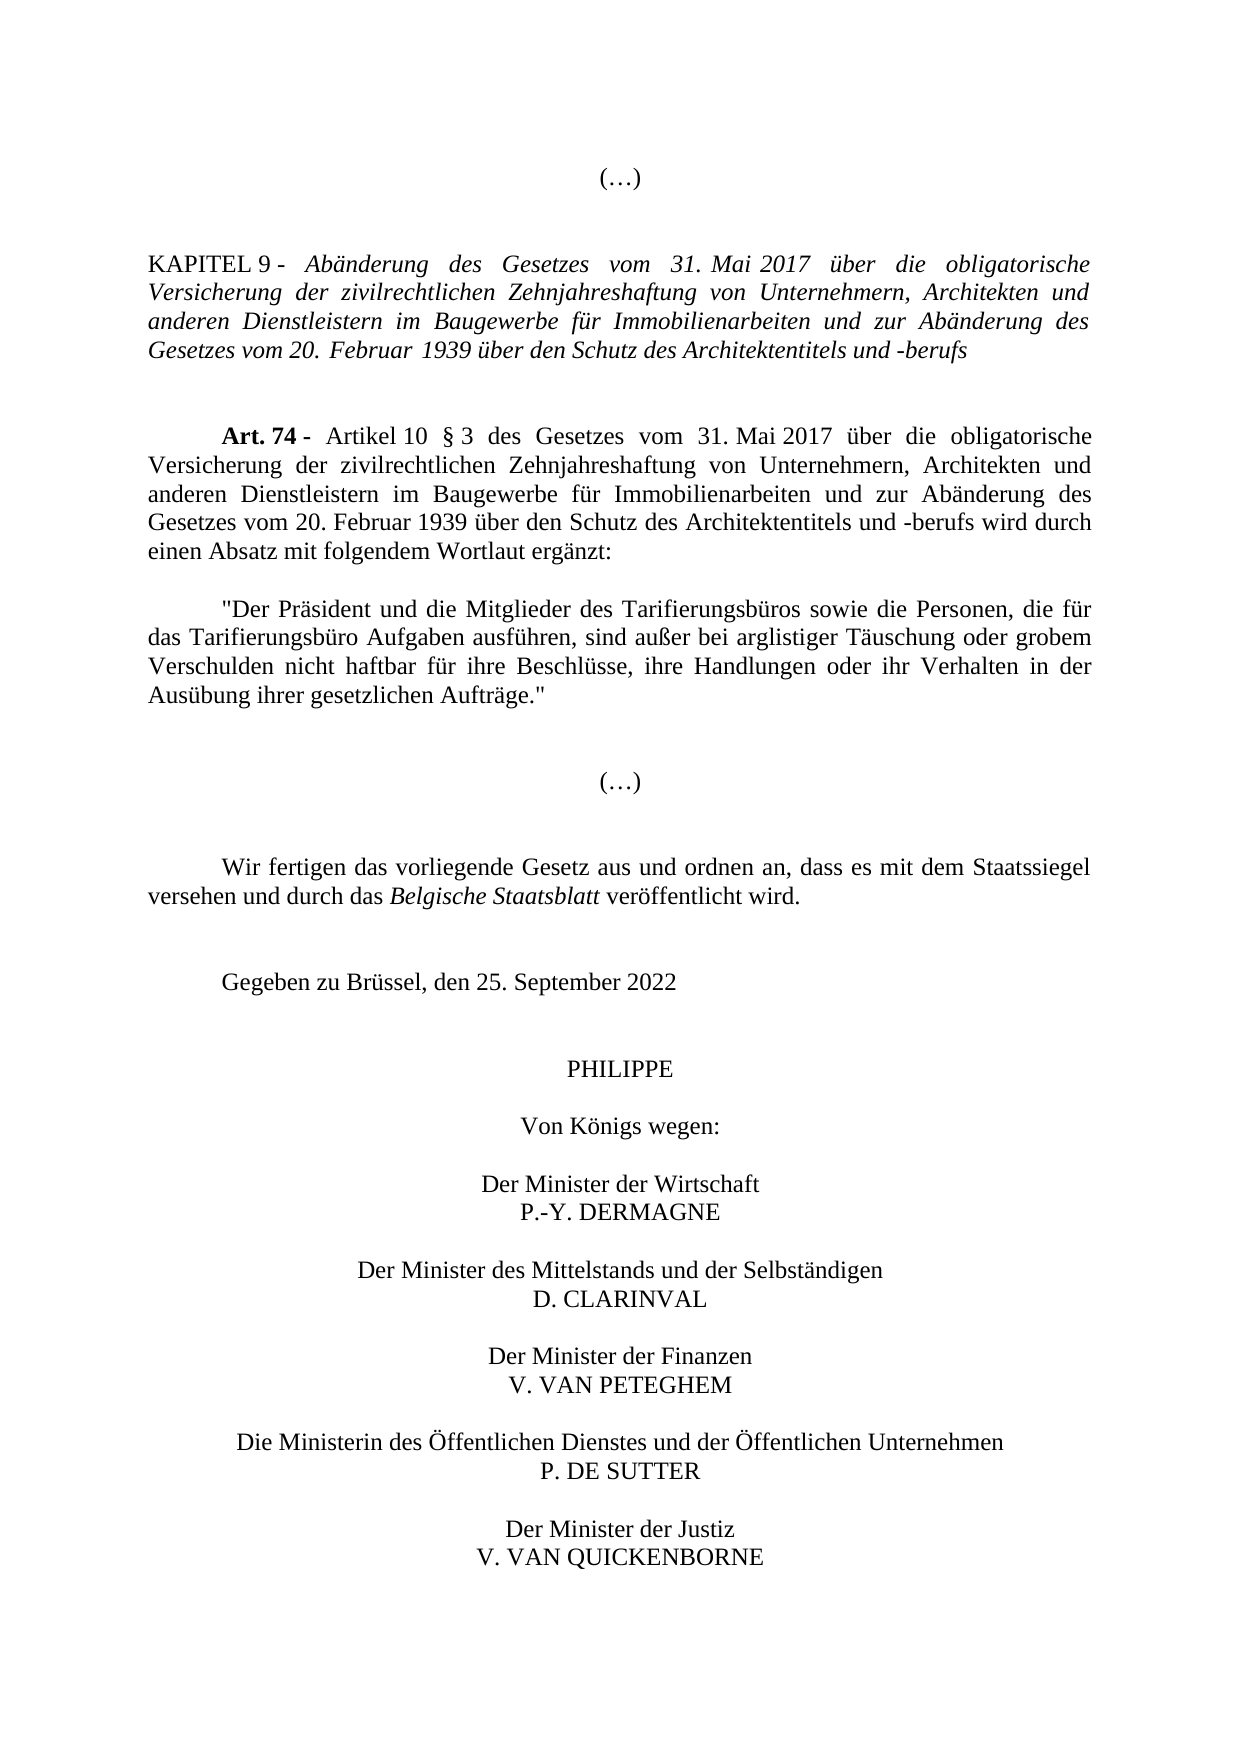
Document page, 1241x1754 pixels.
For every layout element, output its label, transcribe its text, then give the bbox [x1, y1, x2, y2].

text V. VAN QUICKENBORNE [148, 1542, 1092, 1571]
text "Der Präsident und die Mitglieder des Tarifierungsbüros sowie die Personen, die für das Tarifierungsbüro Aufgaben ausführen, sind außer bei arglistiger Täuschung oder grobem Verschulden nicht haftbar für ihre Beschlüsse, ihre Handlungen oder ihr Verhalten in der Ausübung ihrer gesetzlichen Aufträge." [148, 594, 1092, 709]
text Der Minister des Mittelstands und der Selbständigen [148, 1255, 1092, 1284]
text (…) [148, 766, 1092, 795]
text (…) [148, 162, 1092, 191]
text KAPITEL 9 - Abänderung des Gesetzes vom 31. Mai 2017 über die obligatorische Versicherung der zivilrechtlichen Zehnjahreshaftung von Unternehmern, Architekten und anderen Dienstleistern im Baugewerbe für Immobilienarbeiten und zur Abänderung des Gesetzes vom 20. Februar 1939 über den Schutz des Architektentitels und -berufs [148, 249, 1092, 364]
text PHILIPPE [148, 1054, 1092, 1082]
text Der Minister der Wirtschaft [148, 1169, 1092, 1197]
text Der Minister der Justiz [148, 1514, 1092, 1542]
text Gegeben zu Brüssel, den 25. September 2022 [148, 967, 1092, 996]
text Wir fertigen das vorliegende Gesetz aus und ordnen an, dass es mit dem Staatssiegel versehen und durch das Belgische Staatsblatt veröffentlicht wird. [148, 852, 1092, 910]
text Art. 74 - Artikel 10 § 3 des Gesetzes vom 31. Mai 2017 über die obligatorische Versicherung der zivilrechtlichen Zehnjahreshaftung von Unternehmern, Architekten und anderen Dienstleistern im Baugewerbe für Immobilienarbeiten und zur Abänderung des Gesetzes vom 20. Februar 1939 über den Schutz des Architektentitels und -berufs wird durch einen Absatz mit folgendem Wortlaut ergänzt: [148, 421, 1092, 565]
text V. VAN PETEGHEM [148, 1370, 1092, 1399]
text D. CLARINVAL [148, 1284, 1092, 1312]
text Von Königs wegen: [148, 1111, 1092, 1140]
text Der Minister der Finanzen [148, 1341, 1092, 1370]
text P.-Y. DERMAGNE [148, 1197, 1092, 1226]
text P. DE SUTTER [148, 1456, 1092, 1485]
text Die Ministerin des Öffentlichen Dienstes und der Öffentlichen Unternehmen [148, 1427, 1092, 1456]
